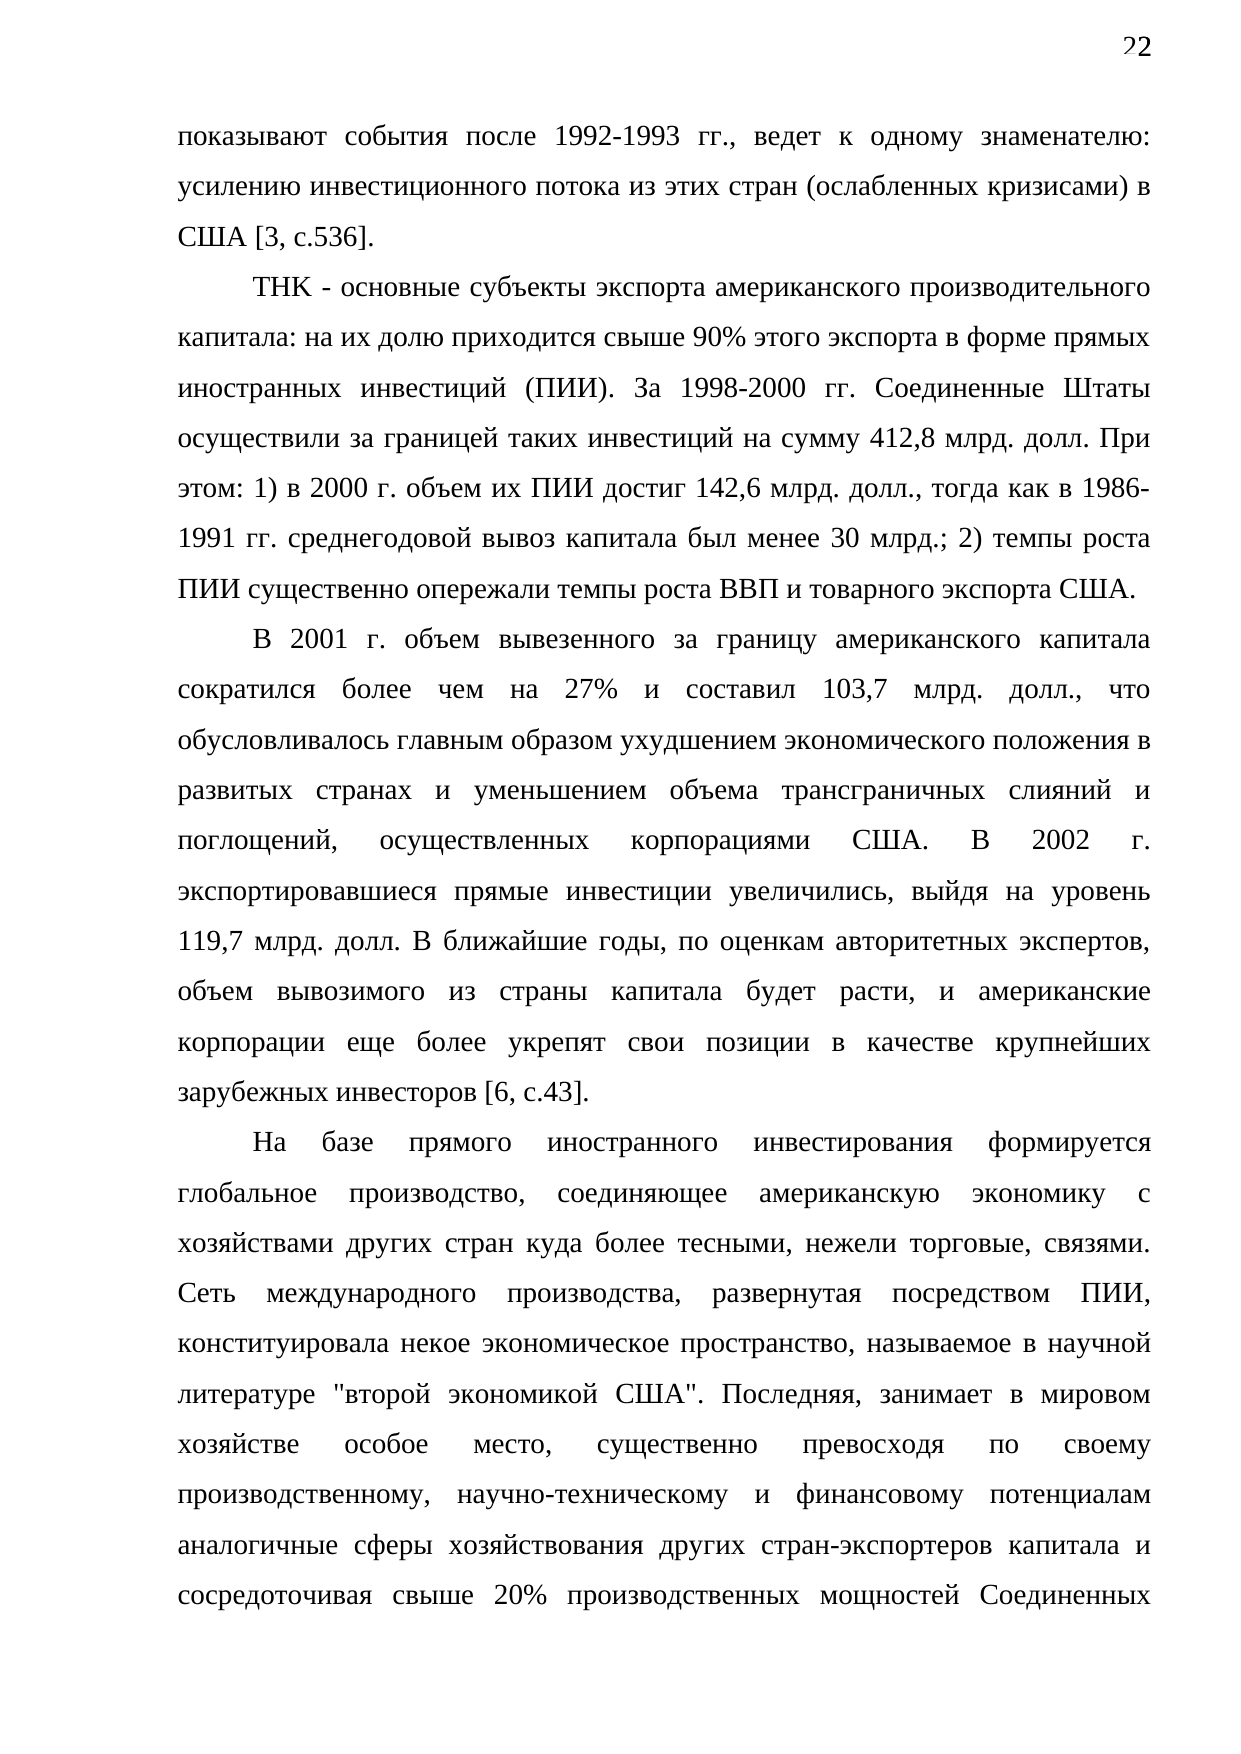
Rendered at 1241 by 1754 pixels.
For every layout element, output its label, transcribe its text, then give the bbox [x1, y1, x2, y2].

text THK - основные субъекты экспорта американского производительного капитала: на их долю приходится свыше 90% этого экспорта в форме прямых иностранных инвестиций (ПИИ). За 1998-2000 гг. Соединенные Штаты осуществили за границей таких инвестиций на сумму 412,8 млрд. долл. При этом: 1) в 2000 г. объем их ПИИ достиг 142,6 млрд. долл., тогда как в 1986-1991 гг. среднегодовой вывоз капитала был менее 30 млрд.; 2) темпы роста ПИИ существенно опережали темпы роста ВВП и товарного экспорта США. [177, 269, 1152, 604]
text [177, 118, 1152, 252]
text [177, 1124, 1152, 1611]
text В 2001 г. объем вывезенного за границу американского капитала сократился более чем на 27% и составил 103,7 млрд. долл., что обусловливалось главным образом ухудшением экономического положения в развитых странах и уменьшением объема трансграничных слияний и поглощений, осуществленных корпорациями США. В 2002 г. экспортировавшиеся прямые инвестиции увеличились, выйдя на уровень 119,7 млрд. долл. В ближайшие годы, по оценкам авторитетных экспертов, объем вывозимого из страны капитала будет расти, и американские корпорации еще более укрепят свои позиции в качестве крупнейших зарубежных инвесторов [6, с.43]. [177, 621, 1152, 1108]
